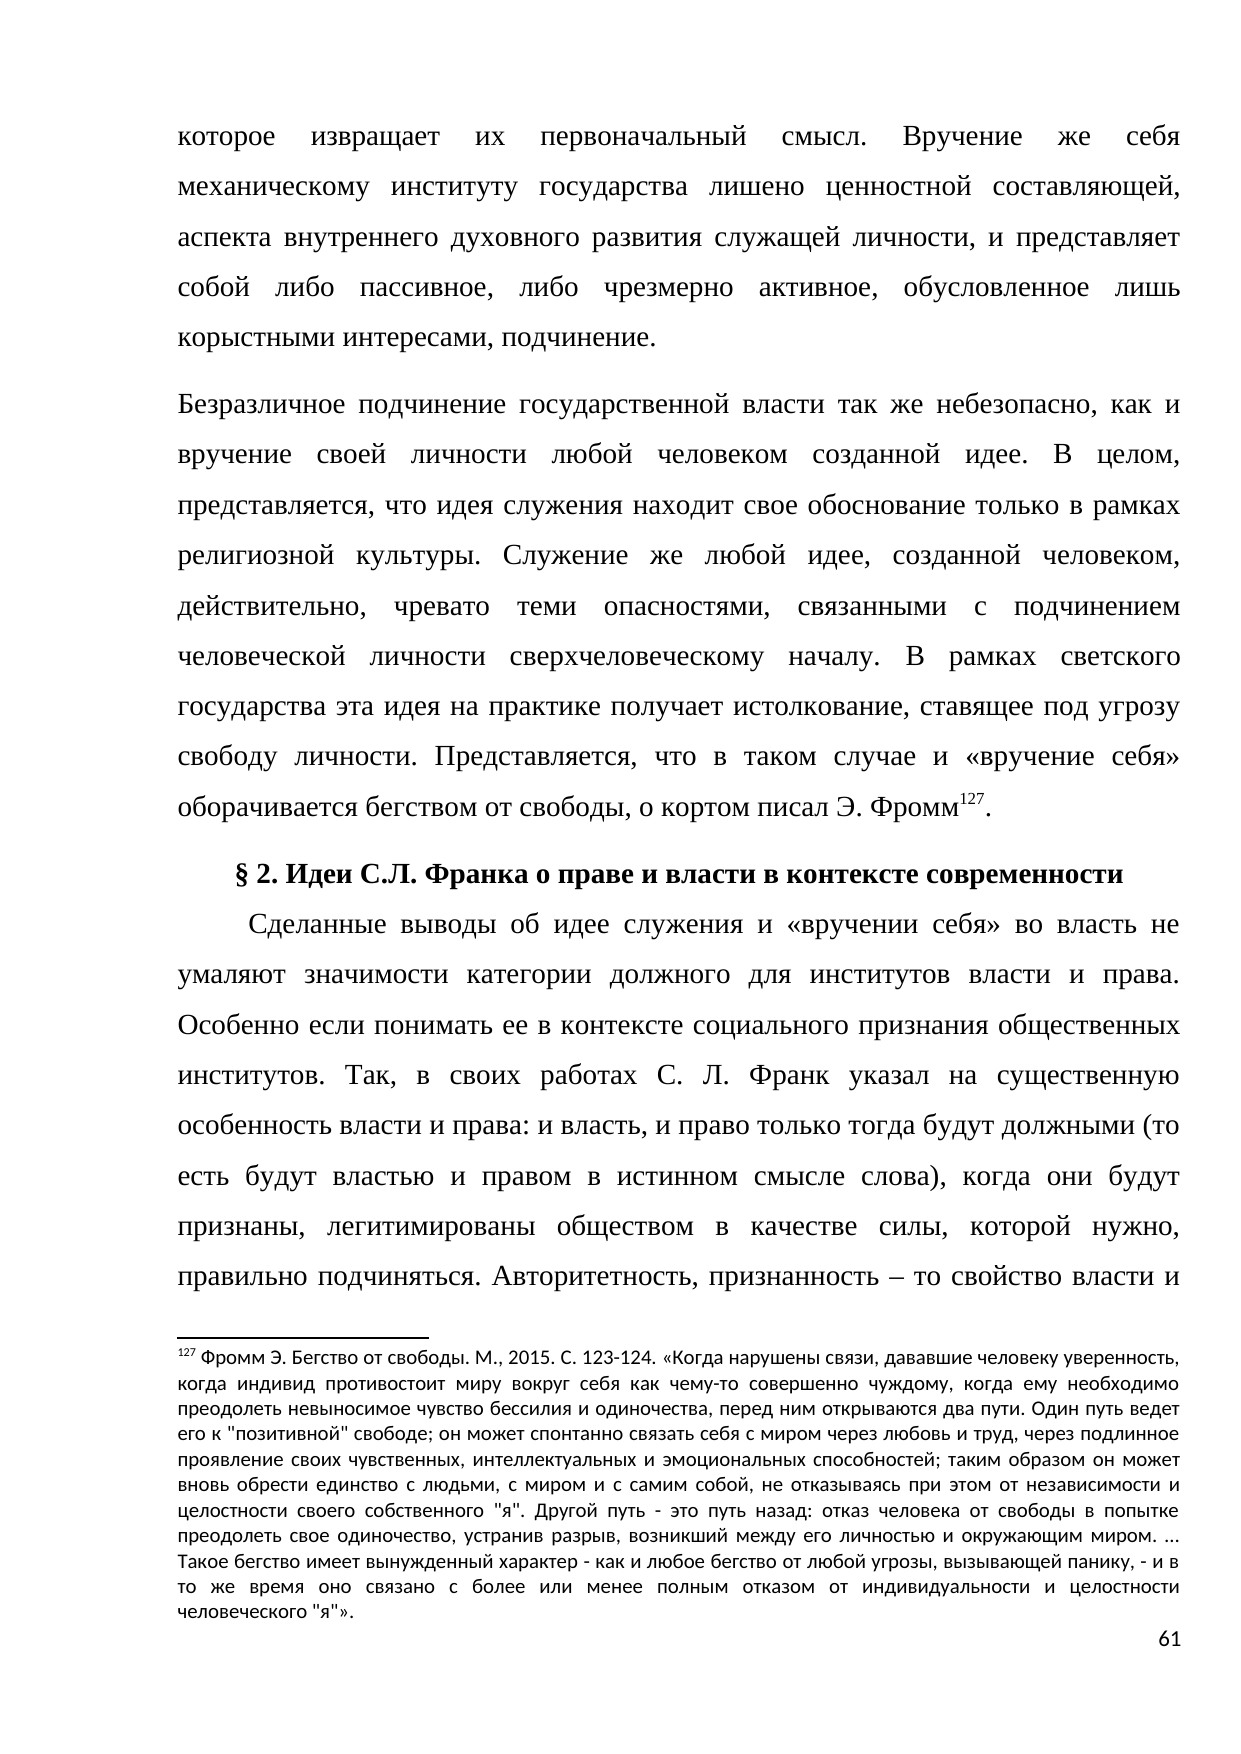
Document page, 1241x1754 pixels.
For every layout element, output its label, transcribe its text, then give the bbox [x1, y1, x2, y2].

subtitle § 2. Идеи С.Л. Франка о праве и власти в контексте современности [177, 856, 1181, 889]
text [177, 906, 1181, 1292]
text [177, 118, 1181, 353]
text Безразличное подчинение государственной власти так же небезопасно, как и вручение своей личности любой человеком созданной идее. В целом, представляется, что идея служения находит свое обоснование только в рамках религиозной культуры. Служение же любой идее, созданной человеком, действительно, чревато теми опасностями, связанными с подчинением человеческой личности сверхчеловеческому началу. В рамках светского государства эта идея на практике получает истолкование, ставящее под угрозу свободу личности. Представляется, что в таком случае и «вручение себя» оборачивается бегством от свободы, о кортом писал Э. Фромм. [177, 386, 1181, 822]
